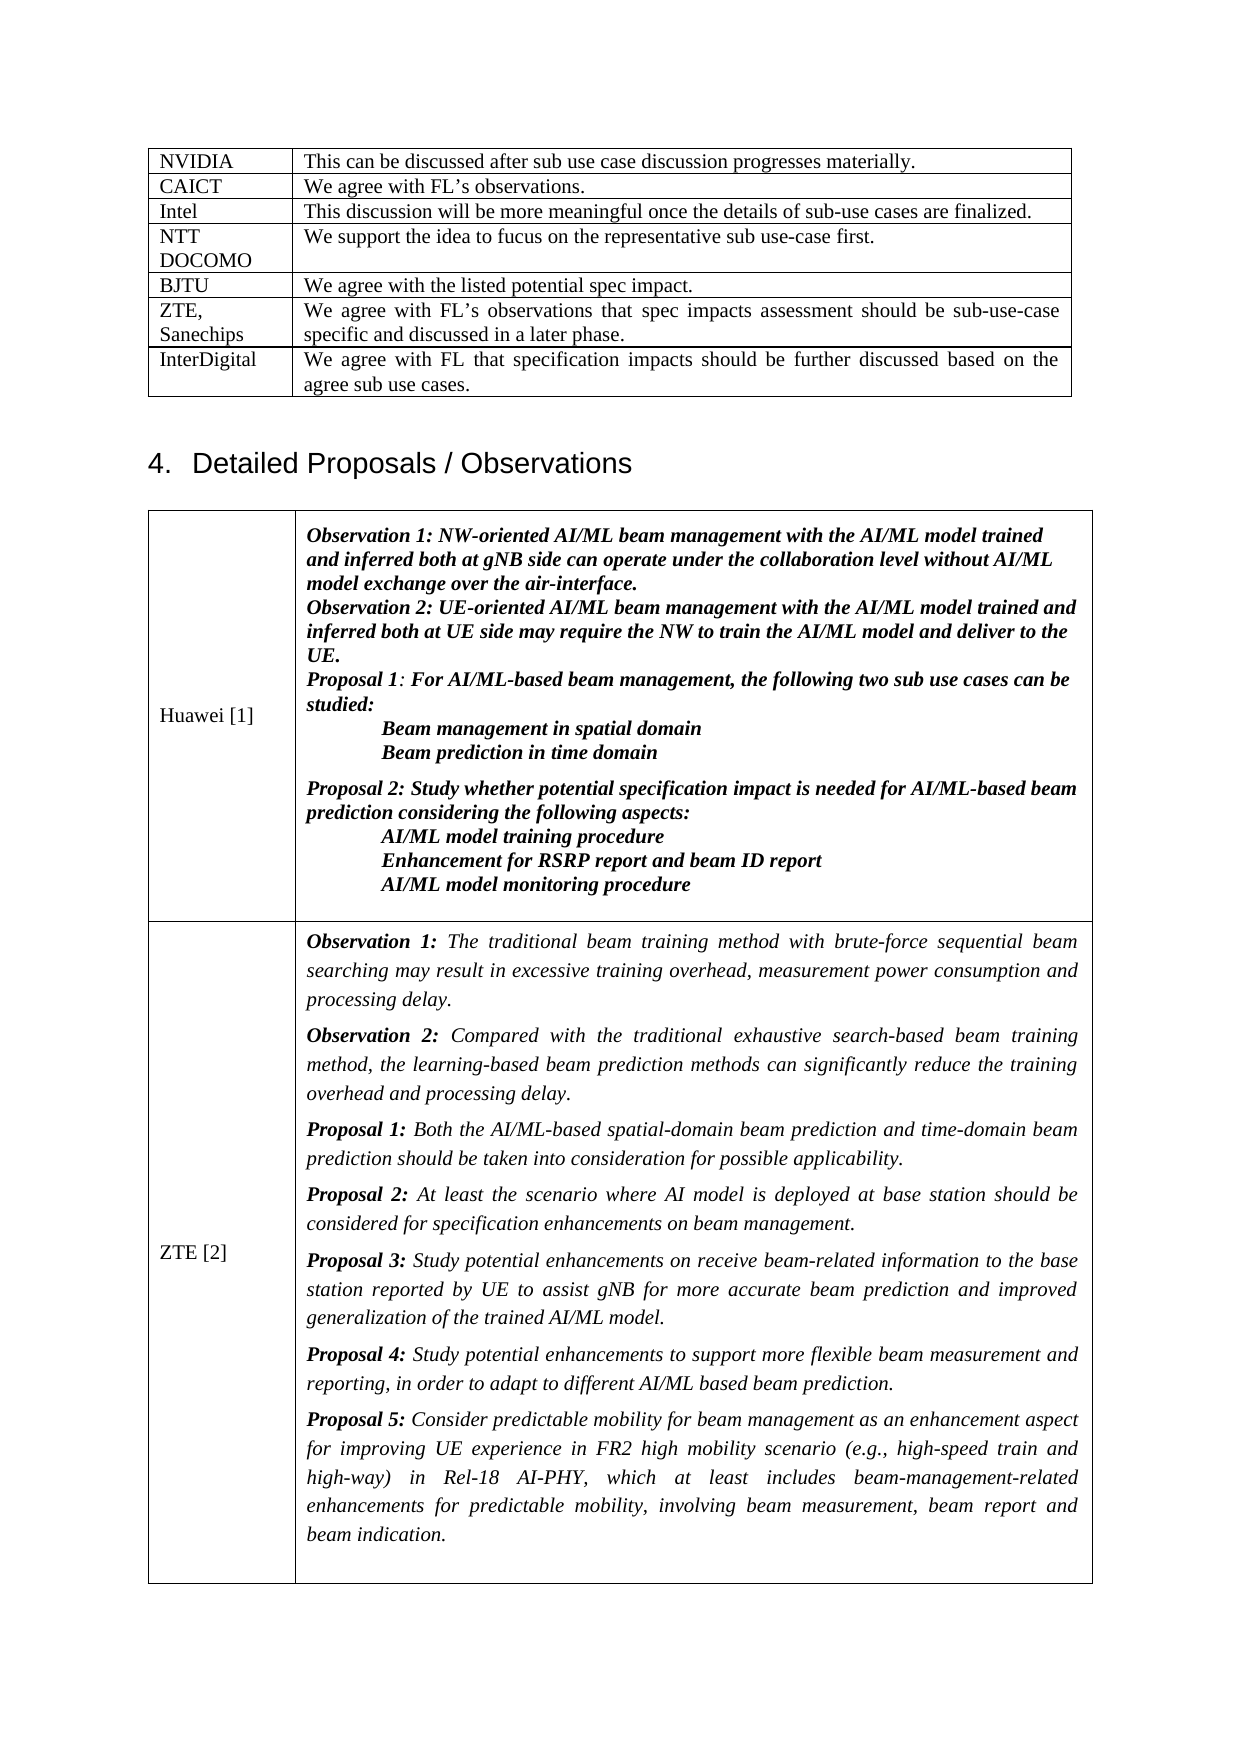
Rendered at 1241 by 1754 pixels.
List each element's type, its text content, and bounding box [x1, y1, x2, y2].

table_cell Observation 1: The traditional beam training method with brute-force sequential beam searching may result in excessive training overhead, measurement power consumption and processing delay. Observation 2: Compared with the traditional exhaustive search-based beam training method, the learning-based beam prediction methods can significantly reduce the training overhead and processing delay. Proposal 1: Both the AI/ML-based spatial-domain beam prediction and time-domain beam prediction should be taken into consideration for possible applicability. Proposal 2: At least the scenario where AI model is deployed at base station should be considered for specification enhancements on beam management. Proposal 3: Study potential enhancements on receive beam-related information to the base station reported by UE to assist gNB for more accurate beam prediction and improved generalization of the trained AI/ML model. Proposal 4: Study potential enhancements to support more flexible beam measurement and reporting, in order to adapt to different AI/ML based beam prediction. Proposal 5: Consider predictable mobility for beam management as an enhancement aspect for improving UE experience in FR2 high mobility scenario (e.g., high-speed train and high-way) in Rel-18 AI-PHY, which at least includes beam-management-related enhancements for predictable mobility, involving beam measurement, beam report and beam indication. [296, 922, 1092, 1583]
table_header Observation 1: NW-oriented AI/ML beam management with the AI/ML model trained and inferred both at gNB side can operate under the collaboration level without AI/ML model exchange over the air-interface. Observation 2: UE-oriented AI/ML beam management with the AI/ML model trained and inferred both at UE side may require the NW to train the AI/ML model and deliver to the UE. Proposal 1: For AI/ML-based beam management, the following two sub use cases can be studied: Beam management in spatial domain Beam prediction in time domain Proposal 2: Study whether potential specification impact is needed for AI/ML-based beam prediction considering the following aspects: AI/ML model training procedure Enhancement for RSRP report and beam ID report AI/ML model monitoring procedure [296, 511, 1092, 921]
subtitle Detailed Proposals / Observations [148, 446, 1093, 479]
table_cell Intel [149, 199, 292, 223]
table_cell NTT DOCOMO [149, 224, 292, 272]
table_header Huawei [1] [149, 511, 295, 921]
table_cell ZTE [2] [149, 922, 295, 1583]
table_cell This discussion will be more meaningful once the details of sub-use cases are finalized. [293, 199, 1071, 223]
table_cell InterDigital [149, 348, 292, 396]
table_cell We support the idea to fucus on the representative sub use-case first. [293, 224, 1071, 272]
table_cell We agree with FL’s observations. [293, 174, 1071, 198]
table_cell CAICT [149, 174, 292, 198]
table_cell We agree with the listed potential spec impact. [293, 273, 1071, 297]
table_cell BJTU [149, 273, 292, 297]
table_cell We agree with FL that specification impacts should be further discussed based on the agree sub use cases. [293, 348, 1071, 396]
table_cell ZTE, Sanechips [149, 298, 292, 346]
table_cell This can be discussed after sub use case discussion progresses materially. [293, 149, 1071, 173]
table_cell We agree with FL’s observations that spec impacts assessment should be sub-use-case specific and discussed in a later phase. [293, 298, 1071, 346]
table_cell NVIDIA [149, 149, 292, 173]
